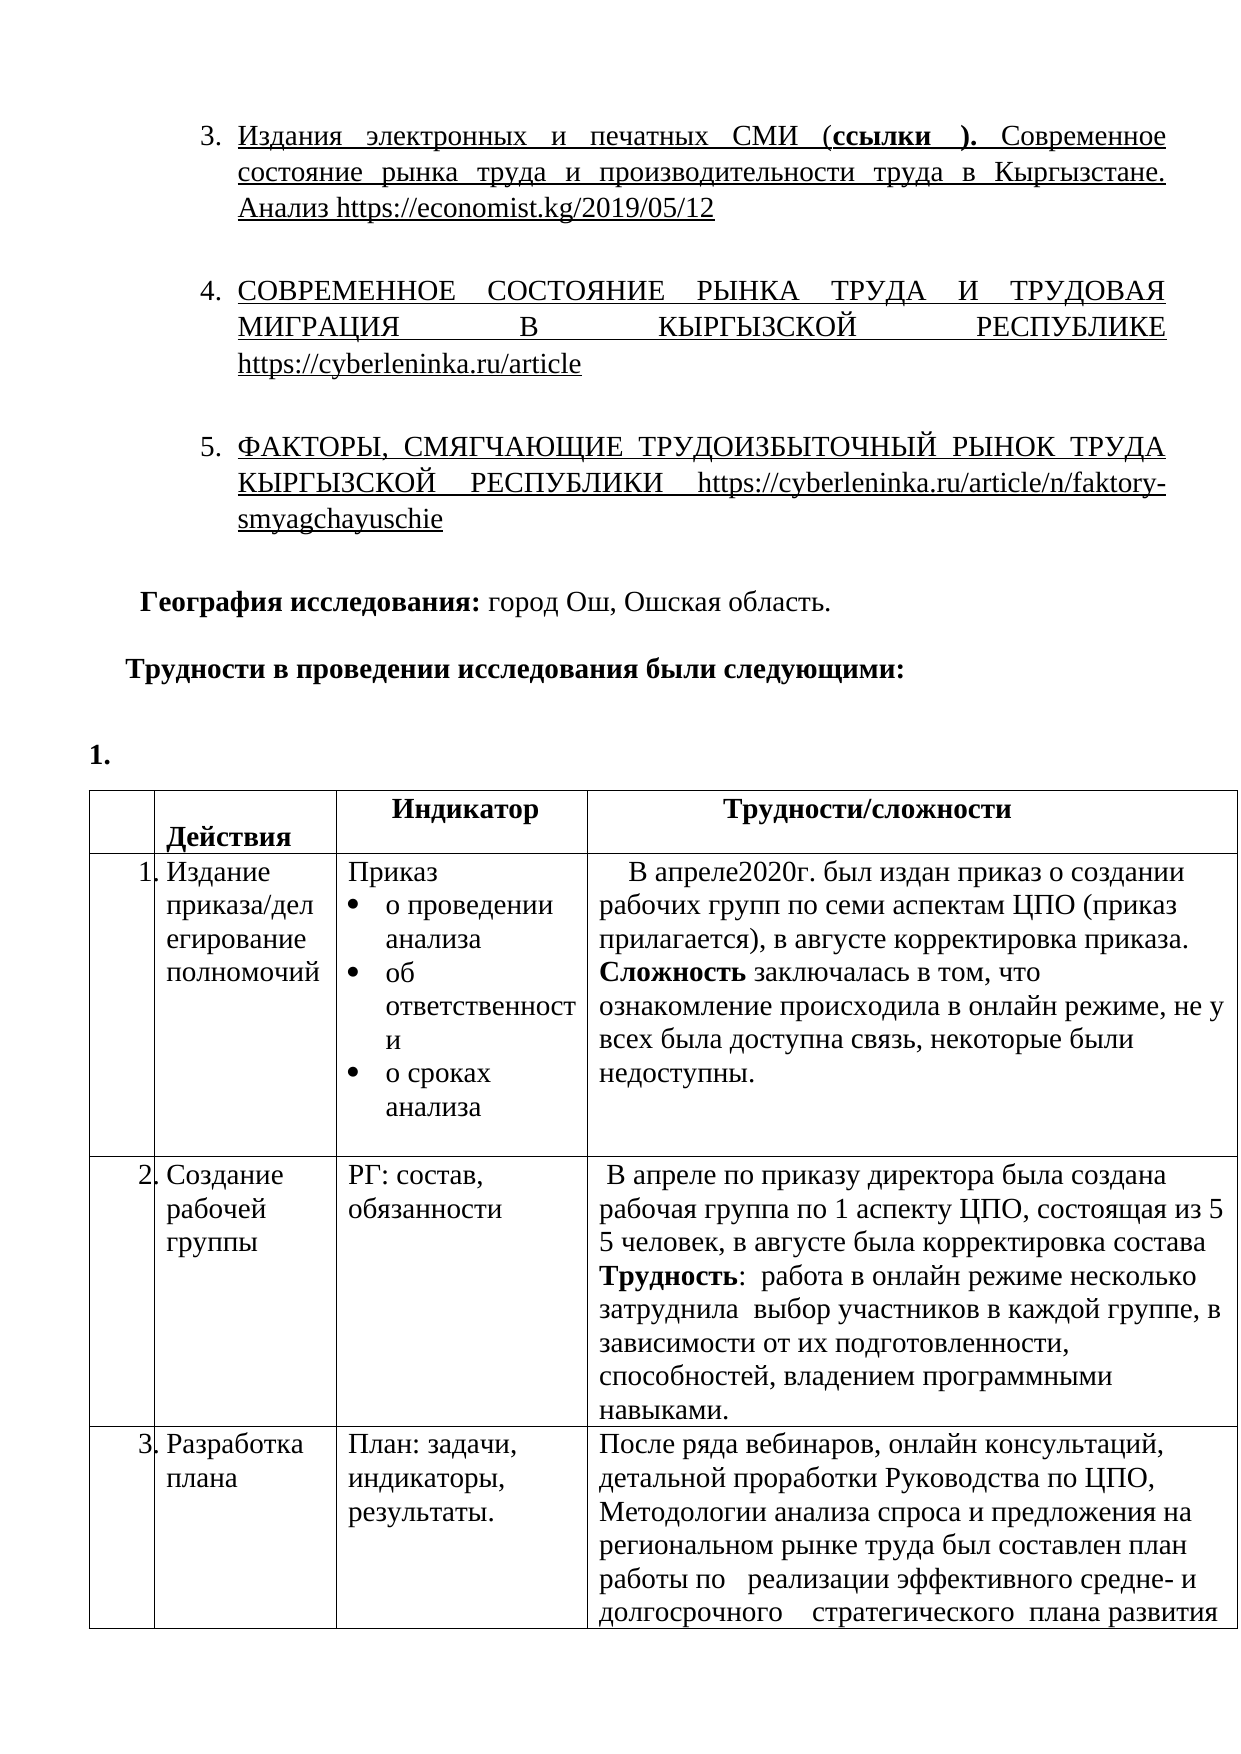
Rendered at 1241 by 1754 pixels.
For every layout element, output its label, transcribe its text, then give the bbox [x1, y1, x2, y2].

table_cell В апреле2020г. был издан приказ о создании рабочих групп по семи аспектам ЦПО (приказ прилагается), в августе корректировка приказа. Сложность заключалась в том, что ознакомление происходила в онлайн режиме, не у всех была доступна связь, некоторые были недоступны. [588, 854, 1237, 1156]
text География исследования: город Ош, Ошская область. [89, 584, 1166, 618]
text 1. [89, 737, 1166, 771]
table_cell Издание приказа/делегирование полномочий [155, 854, 336, 1156]
table_cell Разработка плана [155, 1427, 336, 1628]
subtitle СОВРЕМЕННОЕ СОСТОЯНИЕ РЫНКА ТРУДА И ТРУДОВАЯ МИГРАЦИЯ В КЫРГЫЗСКОЙ РЕСПУБЛИКЕ https://cyberleninka.ru/article [200, 273, 1166, 379]
table_cell [90, 854, 154, 1156]
table_header Трудности/сложности [588, 791, 1237, 853]
table_cell [90, 1157, 154, 1426]
subtitle ФАКТОРЫ, СМЯГЧАЮЩИЕ ТРУДОИЗБЫТОЧНЫЙ РЫНОК ТРУДА КЫРГЫЗСКОЙ РЕСПУБЛИКИ https://cyberleninka.ru/article/n/faktory-smyagchayuschie [200, 429, 1166, 534]
table_header Индикатор [337, 791, 587, 853]
table_cell РГ: состав, обязанности [337, 1157, 587, 1426]
text Трудности в проведении исследования были следующими: [89, 651, 1166, 685]
table_cell В апреле по приказу директора была создана рабочая группа по 1 аспекту ЦПО, состоящая из 5 5 человек, в августе была корректировка состава Трудность: работа в онлайн режиме несколько затруднила выбор участников в каждой группе, в зависимости от их подготовленности, способностей, владением программными навыками. [588, 1157, 1237, 1426]
table_header [90, 791, 154, 853]
table_cell Создание рабочей группы [155, 1157, 336, 1426]
table_cell Приказ о проведении анализа об ответственности о сроках анализа [337, 854, 587, 1156]
subtitle Издания электронных и печатных СМИ (ссылки__). Современное состояние рынка труда и производительности труда в Кыргызстане. Анализ https://economist.kg/2019/05/12 [200, 118, 1166, 224]
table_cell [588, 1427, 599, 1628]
table_cell [90, 1427, 154, 1628]
table_header Действия [155, 791, 336, 853]
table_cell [337, 1427, 587, 1628]
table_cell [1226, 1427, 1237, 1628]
